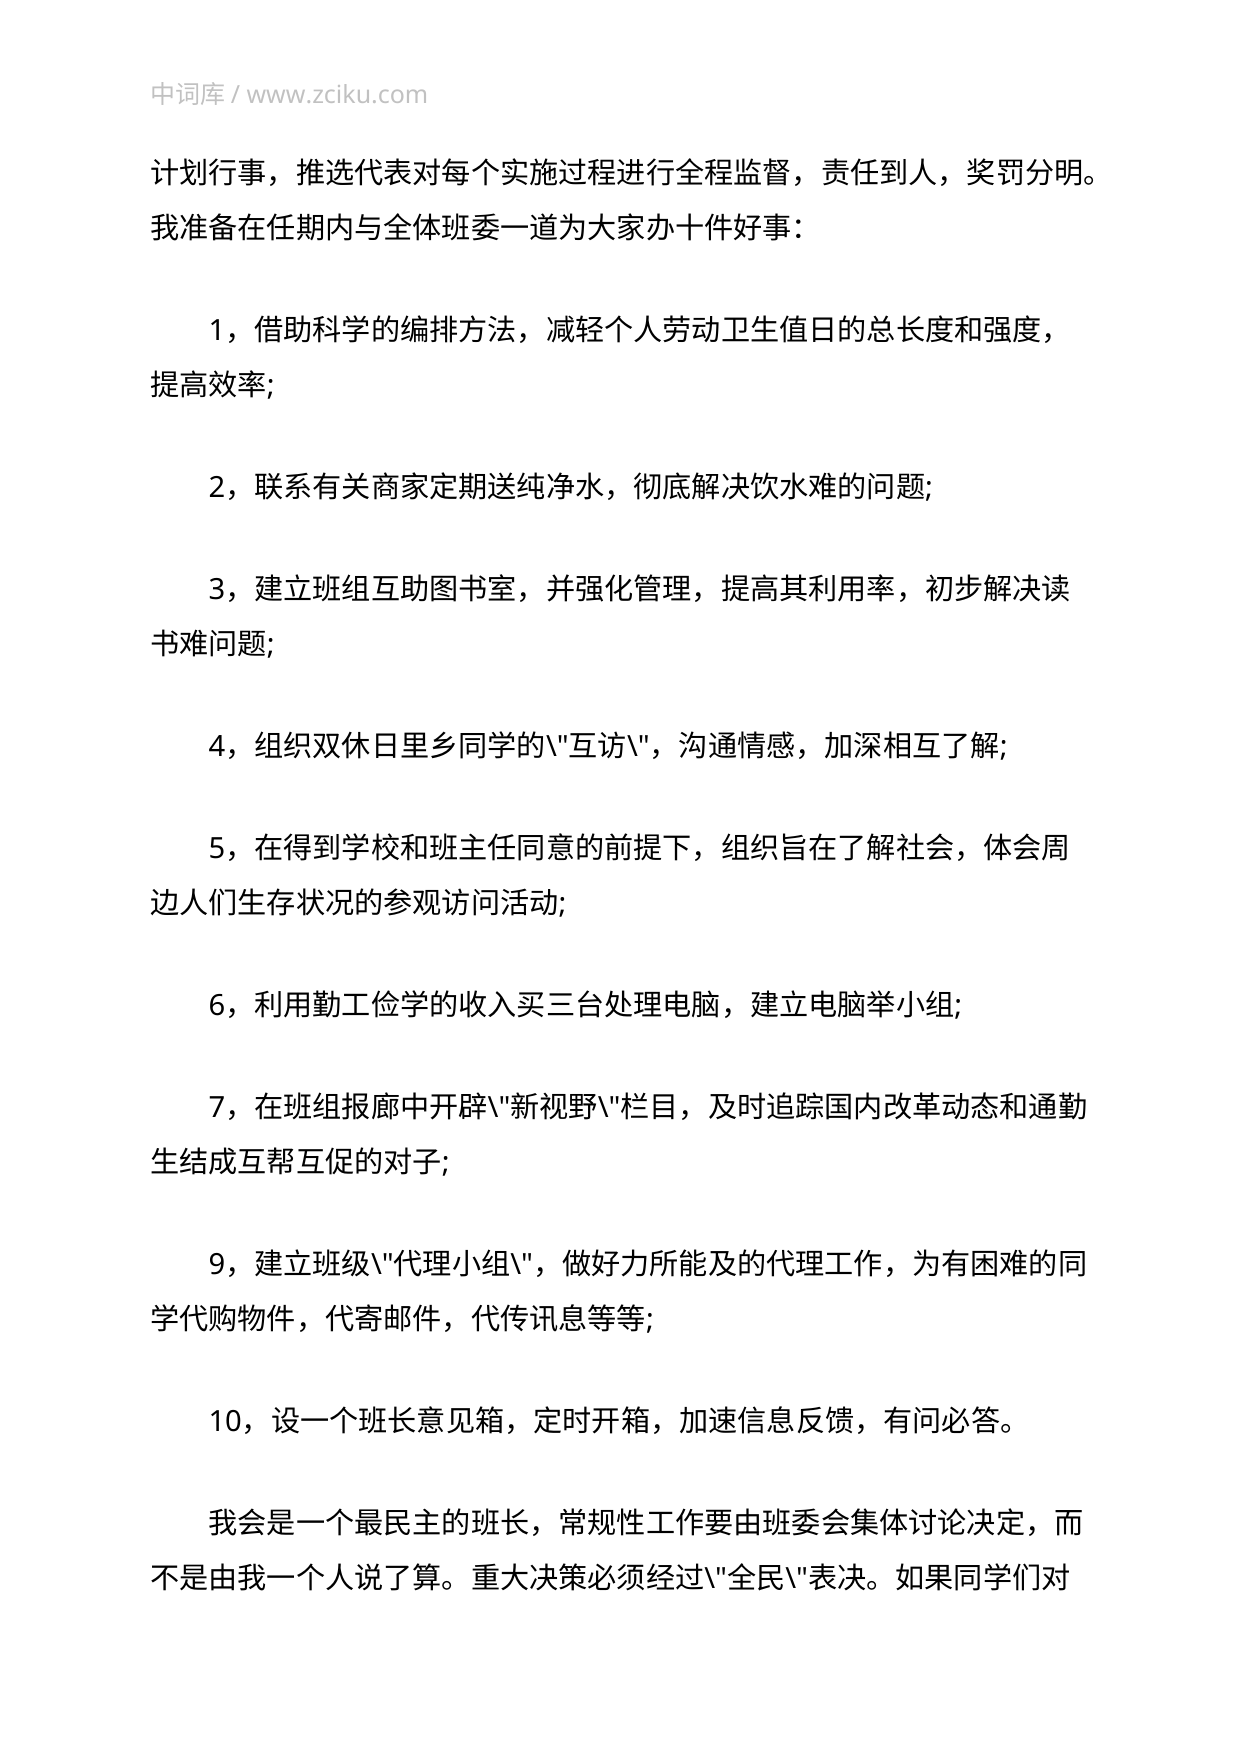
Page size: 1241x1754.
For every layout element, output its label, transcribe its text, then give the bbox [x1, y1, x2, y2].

text 10，设一个班长意见箱，定时开箱，加速信息反馈，有问必答。 [150, 1397, 1090, 1440]
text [150, 1499, 1090, 1597]
text 9，建立班级\"代理小组\"，做好力所能及的代理工作，为有困难的同学代购物件，代寄邮件，代传讯息等等; [150, 1241, 1090, 1338]
text 1，借助科学的编排方法，减轻个人劳动卫生值日的总长度和强度，提高效率; [150, 307, 1090, 404]
text 7，在班组报廊中开辟\"新视野\"栏目，及时追踪国内改革动态和通勤生结成互帮互促的对子; [150, 1083, 1090, 1181]
text 5，在得到学校和班主任同意的前提下，组织旨在了解社会，体会周边人们生存状况的参观访问活动; [150, 824, 1090, 922]
text 6，利用勤工俭学的收入买三台处理电脑，建立电脑举小组; [150, 982, 1090, 1024]
text 2，联系有关商家定期送纯净水，彻底解决饮水难的问题; [150, 464, 1090, 506]
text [150, 150, 1090, 247]
text 4，组织双休日里乡同学的\"互访\"，沟通情感，加深相互了解; [150, 723, 1090, 765]
text 3，建立班组互助图书室，并强化管理，提高其利用率，初步解决读书难问题; [150, 566, 1090, 663]
